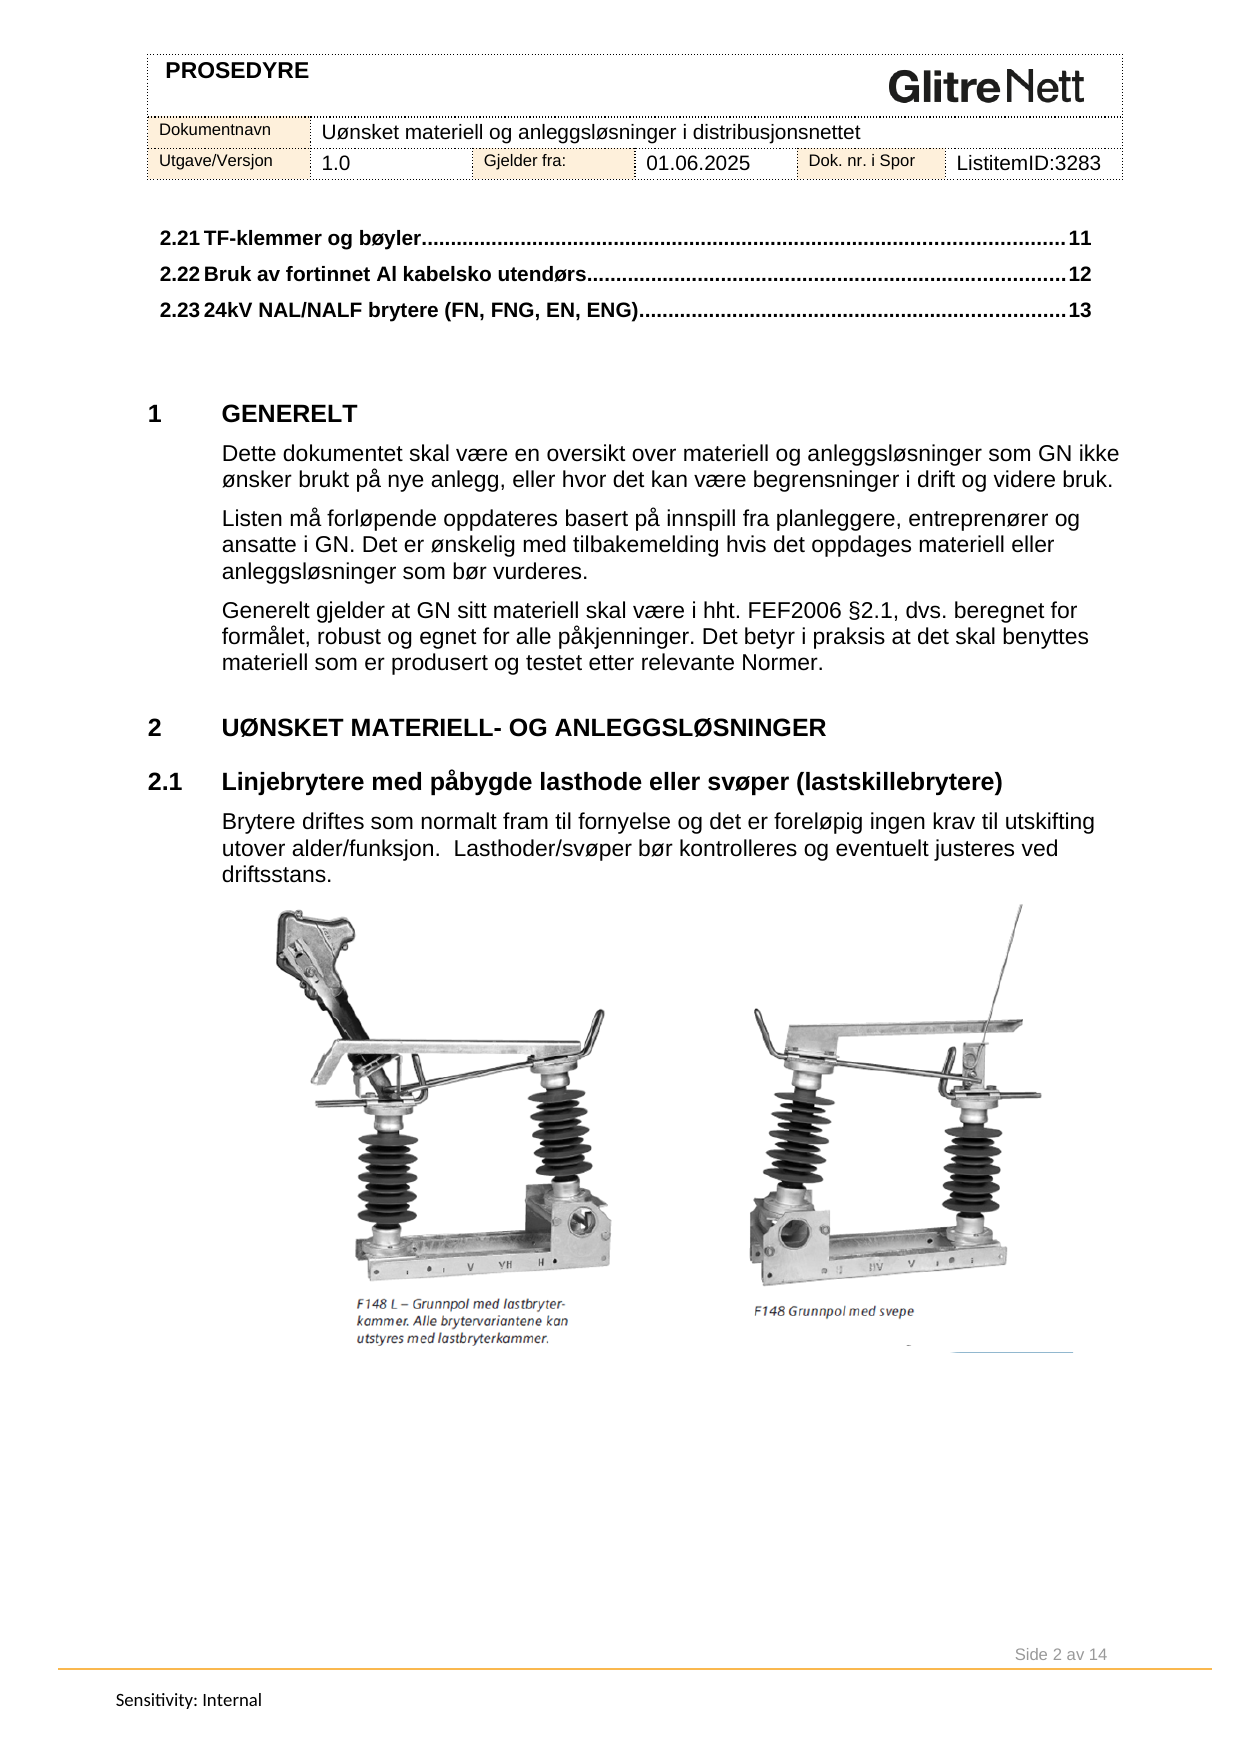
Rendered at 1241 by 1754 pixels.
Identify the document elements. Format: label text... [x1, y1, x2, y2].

picture [885, 62, 1087, 109]
text Dette dokumentet skal være en oversikt over materiell og anleggsløsninger som GN ikke ønsker brukt på nye anlegg, eller hvor det kan være begrensninger i drift og videre bruk. [222, 440, 1122, 493]
picture [221, 899, 1074, 1353]
subtitle UØNSKET MATERIELL- OG ANLEGGSLØSNINGER [148, 713, 1122, 742]
subtitle Linjebrytere med påbygde lasthode eller svøper (lastskillebrytere) [148, 767, 1122, 796]
text Brytere driftes som normalt fram til fornyelse og det er foreløpig ingen krav til utskifting utover alder/funksjon. Lasthoder/svøper bør kontrolleres og eventuelt justeres ved driftsstans. [222, 808, 1122, 887]
text Generelt gjelder at GN sitt materiell skal være i hht. FEF2006 §2.1, dvs. beregnet for formålet, robust og egnet for alle påkjenninger. Det betyr i praksis at det skal benyttes materiell som er produsert og testet etter relevante Normer. [222, 597, 1122, 676]
text Listen må forløpende oppdateres basert på innspill fra planleggere, entreprenører og ansatte i GN. Det er ønskelig med tilbakemelding hvis det oppdages materiell eller anleggsløsninger som bør vurderes. [222, 505, 1122, 584]
subtitle GENERELT [148, 399, 1122, 427]
